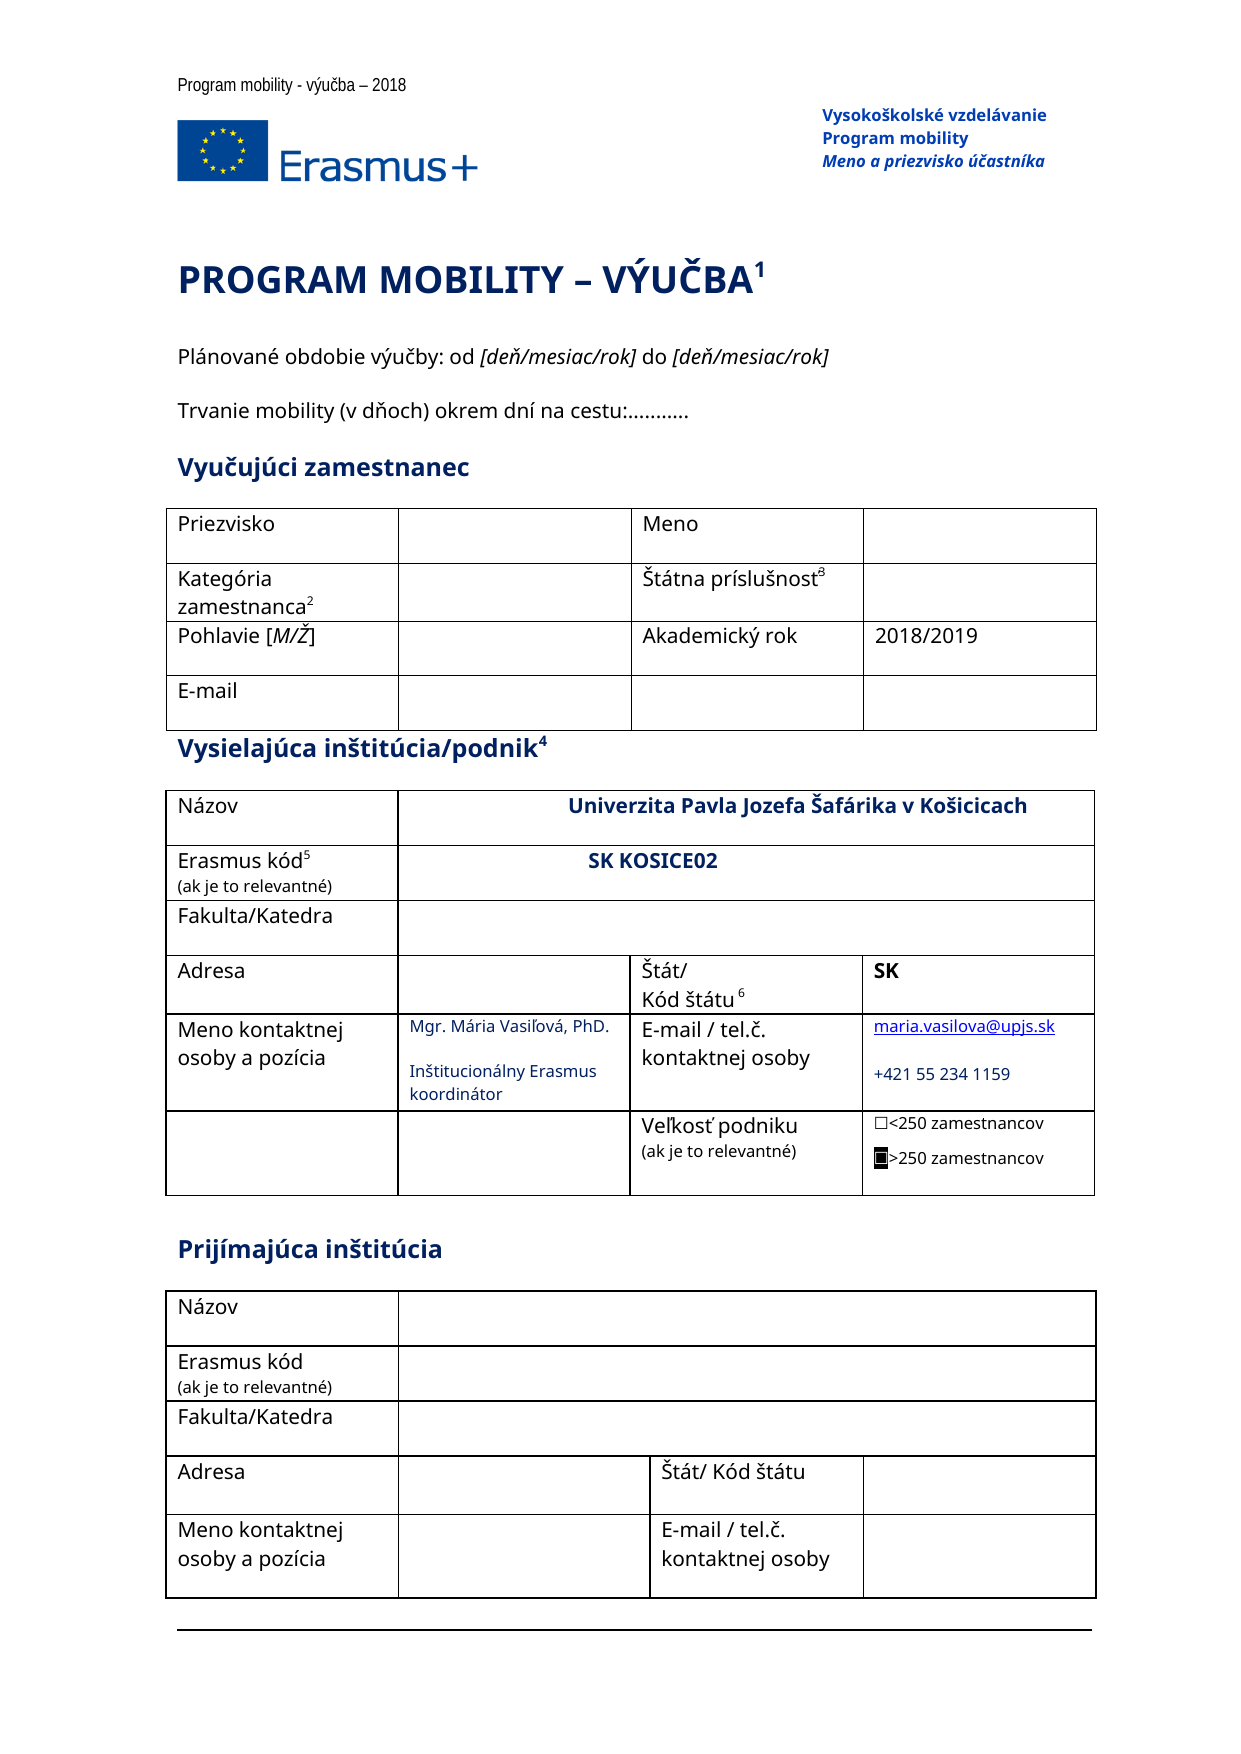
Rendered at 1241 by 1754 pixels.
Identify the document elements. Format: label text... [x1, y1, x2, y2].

table_cell [632, 676, 863, 729]
table_cell [864, 564, 1096, 621]
table_cell Erasmus kód (ak je to relevantné) [167, 1347, 398, 1400]
table_cell [864, 1457, 1095, 1514]
table_cell [399, 901, 1094, 955]
text Trvanie mobility (v dňoch) okrem dní na cestu:........... [177, 396, 1196, 424]
table_cell E-mail [167, 676, 398, 729]
text Prijímajúca inštitúcia [177, 1231, 1196, 1265]
table_cell Pohlavie [M/Ž] [167, 622, 398, 675]
table_cell Fakulta/Katedra [167, 901, 397, 955]
table_cell [399, 956, 629, 1013]
text Vyučujúci zamestnanec [177, 449, 1196, 483]
table_cell Štátna príslušnosť [632, 564, 863, 621]
table_cell [399, 676, 631, 729]
table_header [399, 1292, 1095, 1345]
table_cell SK KOSICE02 [399, 846, 1094, 900]
text Plánované obdobie výučby: od [deň/mesiac/rok] do [deň/mesiac/rok] [177, 342, 1196, 371]
table_cell ☐<250 zamestnancov ☐>250 zamestnancov [863, 1112, 1094, 1194]
table_cell [399, 1347, 1095, 1400]
table_header Univerzita Pavla Jozefa Šafárika v Košicicach [399, 791, 1094, 845]
table_cell E-mail / tel.č. kontaktnej osoby [631, 1015, 862, 1110]
picture [177, 120, 478, 182]
table_cell Akademický rok [632, 622, 863, 675]
table_cell Štát/ Kód štátu [651, 1457, 863, 1514]
table_cell [399, 622, 631, 675]
table_cell Fakulta/Katedra [167, 1402, 398, 1455]
table_cell Veľkosť podniku (ak je to relevantné) [631, 1112, 862, 1194]
table_header Meno [632, 509, 863, 563]
table_cell SK [863, 956, 1094, 1013]
text PROGRAM MOBILITY – VÝUČBA [177, 254, 1196, 305]
table_cell maria.vasilova@upjs.sk +421 55 234 1159 [863, 1015, 1094, 1110]
table_header Názov [167, 1292, 398, 1345]
table_cell [399, 564, 631, 621]
table_cell E-mail / tel.č. kontaktnej osoby [651, 1515, 863, 1597]
table_cell Meno kontaktnej osoby a pozícia [167, 1515, 398, 1597]
text Vysielajúca inštitúcia/podnik [177, 731, 1196, 765]
table_cell [167, 1112, 397, 1194]
table_cell [399, 1515, 649, 1597]
table_cell Meno kontaktnej osoby a pozícia [167, 1015, 397, 1110]
table_cell Erasmus kód (ak je to relevantné) [167, 846, 397, 900]
table_cell [864, 1515, 1095, 1597]
table_cell Mgr. Mária Vasiľová, PhD. Inštitucionálny Erasmus koordinátor [399, 1015, 629, 1110]
table_header [399, 509, 631, 563]
table_cell [399, 1457, 649, 1514]
table_cell 2018/2019 [864, 622, 1096, 675]
table_header Názov [167, 791, 397, 845]
table_cell [864, 676, 1096, 729]
table_header Priezvisko [167, 509, 398, 563]
table_cell [399, 1402, 1095, 1455]
table_cell [399, 1112, 629, 1194]
table_header [864, 509, 1096, 563]
table_cell Adresa [167, 1457, 398, 1514]
table_cell Adresa [167, 956, 397, 1013]
